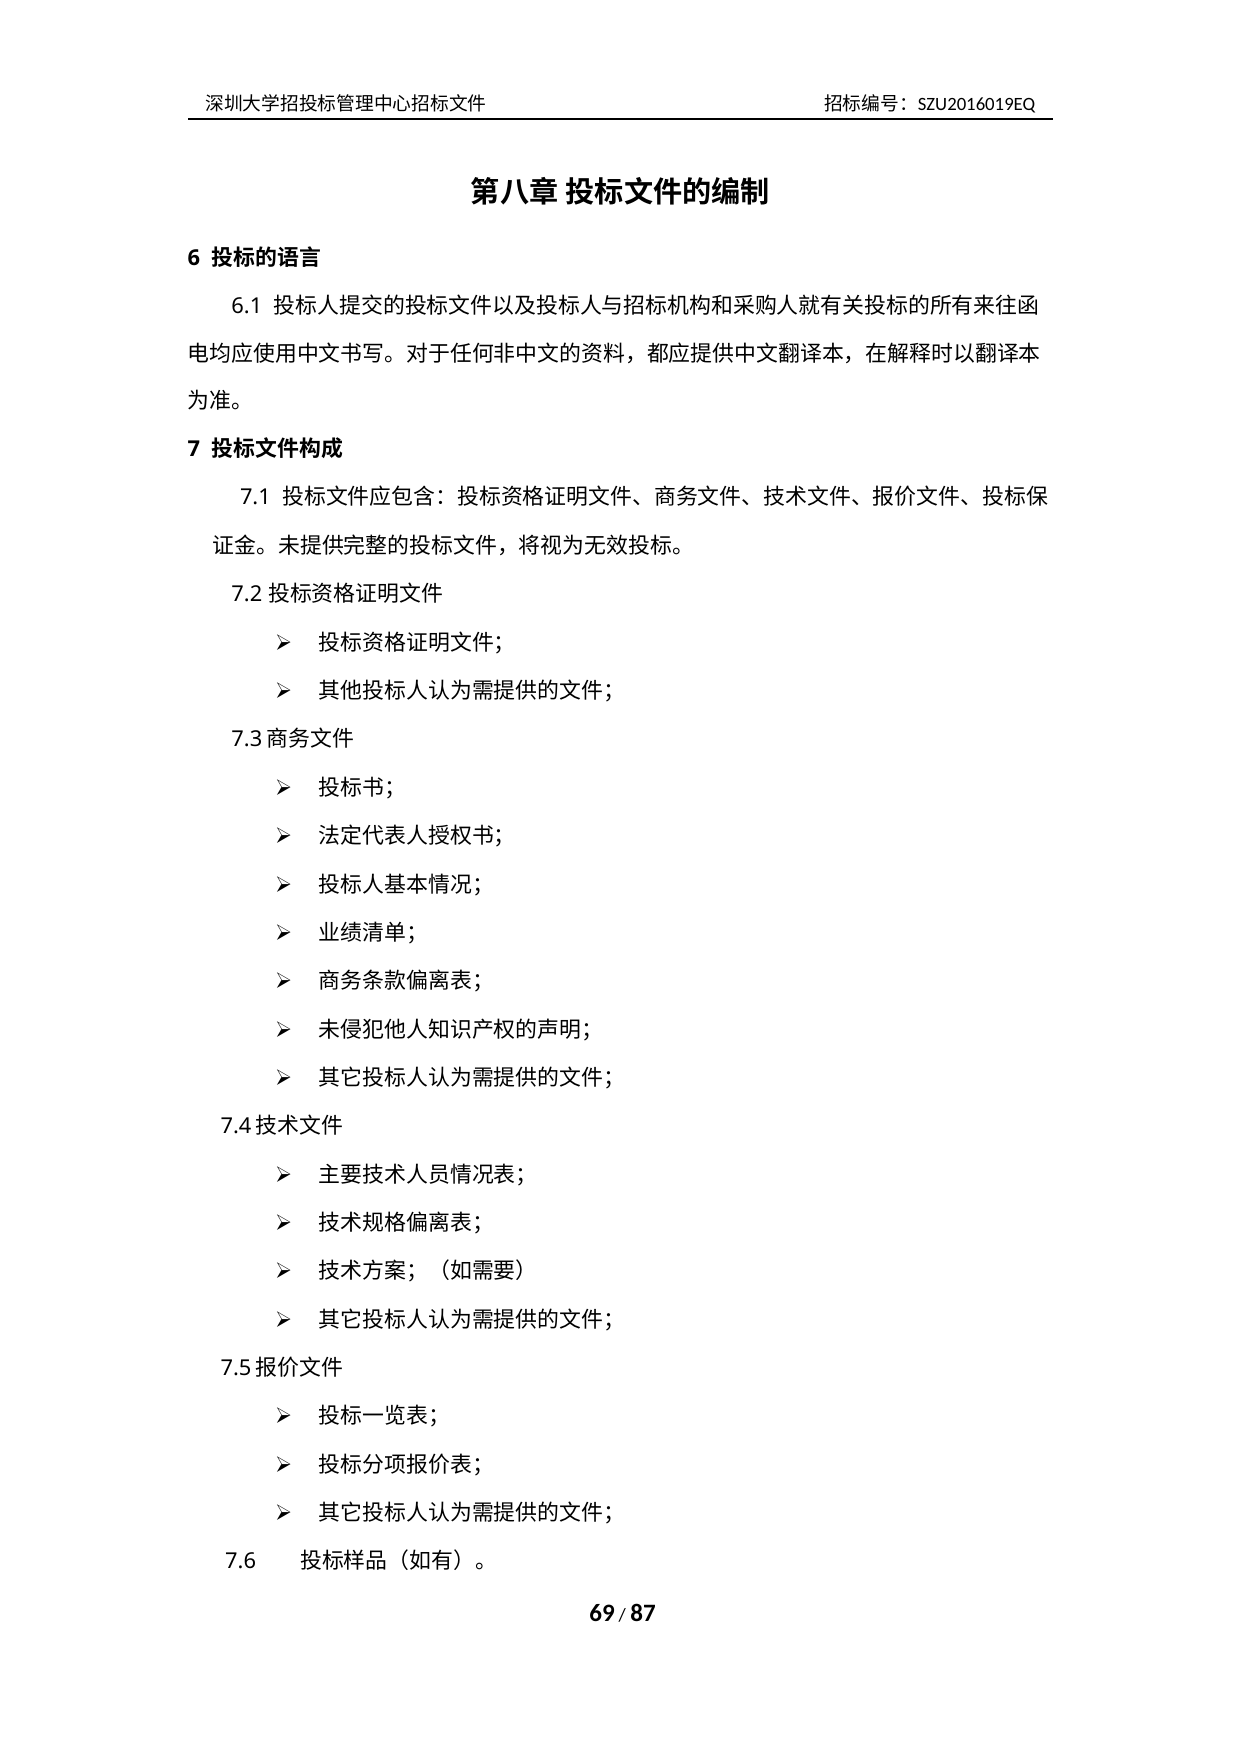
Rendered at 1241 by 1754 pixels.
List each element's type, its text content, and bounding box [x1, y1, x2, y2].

list 技术方案；（如需要） [275, 1253, 1053, 1285]
list 技术规格偏离表； [275, 1204, 1053, 1237]
text 6 投标的语言 [187, 240, 1053, 272]
text 7.4技术文件 [187, 1108, 1053, 1140]
list 7.1 投标文件应包含：投标资格证明文件、商务文件、技术文件、报价文件、投标保证金。未提供完整的投标文件，将视为无效投标。 [212, 479, 1053, 560]
text 7.3商务文件 [187, 721, 1053, 754]
text 7.2 投标资格证明文件 [187, 576, 1053, 609]
text 6.1 投标人提交的投标文件以及投标人与招标机构和采购人就有关投标的所有来往函电均应使用中文书写。对于任何非中文的资料，都应提供中文翻译本，在解释时以翻译本为准。 [187, 288, 1053, 415]
list 投标书； [275, 769, 1053, 802]
list 商务条款偏离表； [275, 963, 1053, 995]
text 7 投标文件构成 [187, 431, 1053, 463]
list 未侵犯他人知识产权的声明； [275, 1011, 1053, 1044]
text 7.5报价文件 [187, 1349, 1053, 1382]
list 其它投标人认为需提供的文件； [275, 1059, 1053, 1092]
subtitle 第八章 投标文件的编制 [187, 158, 1053, 223]
list 业绩清单； [275, 914, 1053, 947]
list 投标资格证明文件； [275, 624, 1053, 657]
list 投标样品（如有）。 [225, 1543, 1053, 1575]
list 其它投标人认为需提供的文件； [275, 1494, 1053, 1527]
list 法定代表人授权书； [275, 818, 1053, 850]
list 投标分项报价表； [275, 1446, 1053, 1479]
list 投标一览表； [275, 1398, 1053, 1430]
list 其它投标人认为需提供的文件； [275, 1301, 1053, 1334]
list 主要技术人员情况表； [275, 1156, 1053, 1189]
list 投标人基本情况； [275, 866, 1053, 899]
list 其他投标人认为需提供的文件； [275, 673, 1053, 705]
